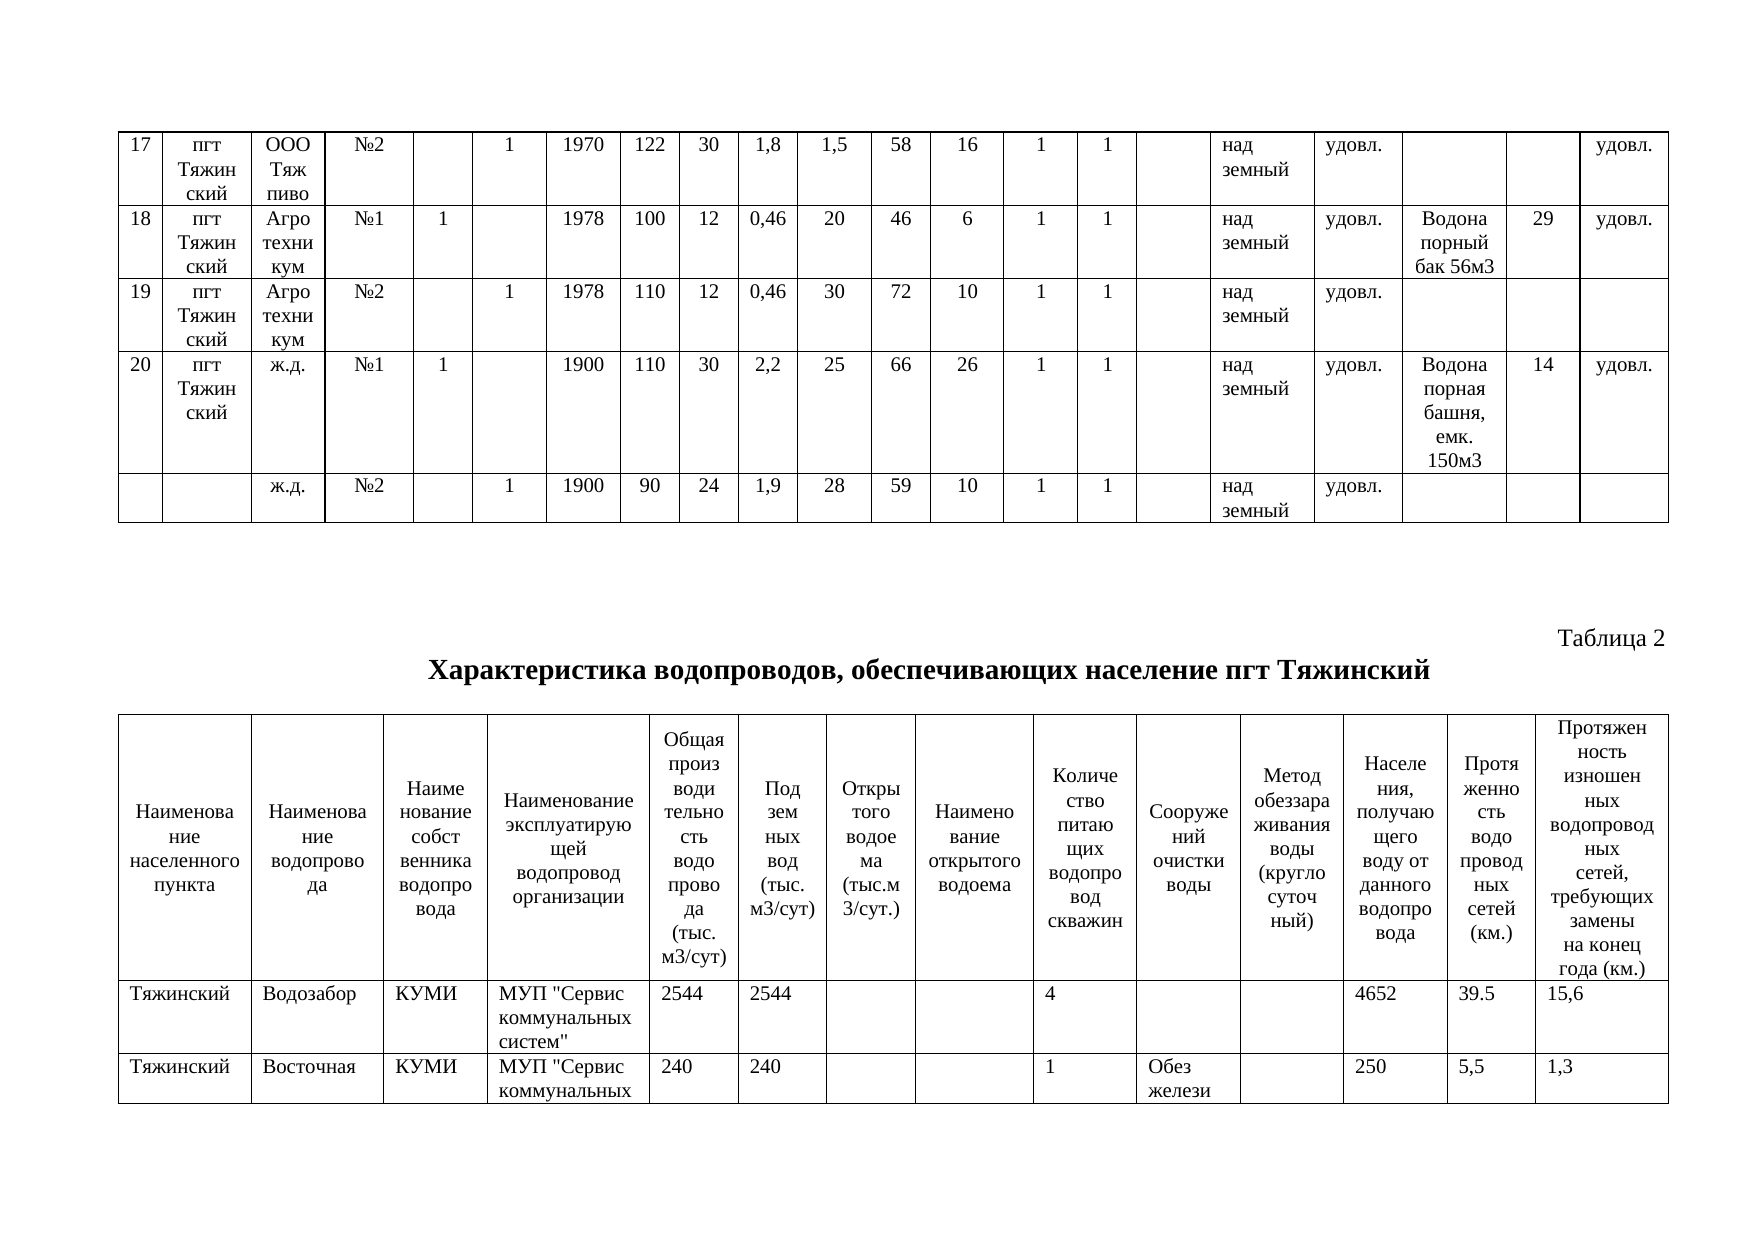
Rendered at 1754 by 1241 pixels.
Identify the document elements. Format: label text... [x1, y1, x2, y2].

table_cell [1403, 279, 1506, 351]
table_header Наименование эксплуатирующей водопровод организации [488, 715, 649, 980]
table_header Наименова ние водопрово да [252, 715, 383, 980]
table_cell 72 [872, 279, 930, 351]
table_cell 30 [798, 279, 871, 351]
table_cell 39.5 [1448, 981, 1535, 1053]
table_cell 1 [473, 133, 546, 204]
table_cell 59 [872, 474, 930, 522]
table_cell удовл. [1315, 474, 1402, 522]
table_cell [163, 474, 251, 522]
table_cell ж.д. [252, 474, 324, 522]
table_cell пгт Тяжин ский [163, 206, 251, 278]
table_cell 4 [1034, 981, 1136, 1053]
table_cell 46 [872, 206, 930, 278]
table_cell 6 [931, 206, 1003, 278]
table_cell [414, 279, 472, 351]
table_header Сооружений очистки воды [1137, 715, 1240, 980]
text Таблица 2 [118, 623, 1665, 652]
table_cell 240 [650, 1054, 738, 1102]
table_cell [1137, 474, 1210, 522]
table_cell 10 [931, 279, 1003, 351]
table_cell 24 [680, 474, 738, 522]
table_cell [488, 1054, 649, 1102]
table_header Открытого водое ма (тыс.м3/сут.) [827, 715, 915, 980]
table_cell 1 [1078, 206, 1136, 278]
table_cell [473, 352, 546, 472]
table_cell удовл. [1315, 352, 1402, 472]
table_cell 1 [1078, 352, 1136, 472]
table_cell [473, 206, 546, 278]
table_cell [1137, 133, 1210, 204]
table_cell 1,3 [1536, 1054, 1668, 1102]
table_cell над земный [1211, 133, 1314, 204]
table_cell 19 [119, 279, 162, 351]
table_header Протяжен ность изношен ных водопроводных сетей, требующих замены на конец года (км.) [1536, 715, 1668, 980]
table_cell 30 [680, 352, 738, 472]
table_cell над земный [1211, 352, 1314, 472]
table_cell Водозабор [252, 981, 383, 1053]
table_cell 26 [931, 352, 1003, 472]
table_header Количе ство питаю щих водопровод скважин [1034, 715, 1136, 980]
table_cell 0,46 [739, 206, 797, 278]
table_cell [1581, 279, 1668, 351]
table_cell 1978 [547, 279, 620, 351]
table_cell 110 [621, 352, 679, 472]
table_cell 1 [1004, 206, 1077, 278]
table_cell [1403, 474, 1506, 522]
table_cell над земный [1211, 279, 1314, 351]
table_cell [1403, 133, 1506, 204]
text Характеристика водопроводов, обеспечивающих население пгт Тяжинский [118, 652, 1665, 686]
table_cell Агротехникум [252, 206, 324, 278]
table_cell [1507, 474, 1579, 522]
table_header Метод обеззараживания воды (кругло суточ ный) [1241, 715, 1343, 980]
table_cell [1241, 1054, 1343, 1102]
table_cell 1 [414, 352, 472, 472]
table_cell 1,9 [739, 474, 797, 522]
table_cell Восточная [252, 1054, 383, 1102]
table_cell удовл. [1581, 133, 1668, 204]
table_cell 110 [621, 279, 679, 351]
table_cell 1900 [547, 352, 620, 472]
table_cell [1137, 279, 1210, 351]
table_cell 1 [1034, 1054, 1136, 1102]
table_cell 15,6 [1536, 981, 1668, 1053]
table_cell 250 [1344, 1054, 1447, 1102]
table_cell ООО Тяж пиво [252, 133, 324, 204]
table_cell над земный [1211, 206, 1314, 278]
table_cell [414, 474, 472, 522]
table_cell удовл. [1315, 279, 1402, 351]
table_cell [1241, 981, 1343, 1053]
table_cell [1137, 352, 1210, 472]
table_header Под зем ных вод (тыс. м3/сут) [739, 715, 826, 980]
table_cell пгт Тяжин ский [163, 133, 251, 204]
table_cell 100 [621, 206, 679, 278]
table_cell [1581, 474, 1668, 522]
table_cell удовл. [1315, 133, 1402, 204]
table_cell [916, 1054, 1033, 1102]
table_cell 1 [1004, 474, 1077, 522]
table_cell 122 [621, 133, 679, 204]
table_cell КУМИ [384, 981, 487, 1053]
table_cell над земный [1211, 474, 1314, 522]
table_cell [1137, 981, 1240, 1053]
table_cell 12 [680, 279, 738, 351]
table_cell 58 [872, 133, 930, 204]
table_cell 1 [1004, 352, 1077, 472]
table_cell 2544 [650, 981, 738, 1053]
table_cell 25 [798, 352, 871, 472]
table_cell 1 [1078, 133, 1136, 204]
table_cell 1 [473, 279, 546, 351]
table_cell Агротехникум [252, 279, 324, 351]
table_cell 1,5 [798, 133, 871, 204]
table_cell 1970 [547, 133, 620, 204]
table_cell [1507, 133, 1579, 204]
table_cell [1507, 279, 1579, 351]
table_cell [827, 1054, 915, 1102]
table_cell 90 [621, 474, 679, 522]
table_cell [916, 981, 1033, 1053]
table_header Протя женно сть водо проводных сетей (км.) [1448, 715, 1535, 980]
table_cell 28 [798, 474, 871, 522]
table_cell 1 [1078, 474, 1136, 522]
table_header Наименова ние населенного пункта [119, 715, 251, 980]
table_cell 29 [1507, 206, 1579, 278]
table_cell №1 [326, 206, 413, 278]
table_cell 2544 [739, 981, 826, 1053]
table_cell Водона порный бак 56м3 [1403, 206, 1506, 278]
table_cell МУП "Сервис коммунальных систем" [488, 981, 649, 1053]
table_cell 20 [119, 352, 162, 472]
table_cell 1 [1078, 279, 1136, 351]
table_cell 14 [1507, 352, 1579, 472]
table_cell 0,46 [739, 279, 797, 351]
table_cell [119, 474, 162, 522]
table_cell [827, 981, 915, 1053]
table_cell №2 [326, 474, 413, 522]
table_cell Тяжинский [119, 981, 251, 1053]
table_cell Обез желези вания [1137, 1054, 1240, 1102]
table_cell ж.д. [252, 352, 324, 472]
table_cell 30 [680, 133, 738, 204]
table_cell 1978 [547, 206, 620, 278]
table_cell КУМИ [384, 1054, 487, 1102]
table_cell 1 [414, 206, 472, 278]
table_cell удовл. [1581, 206, 1668, 278]
table_cell 1 [1004, 133, 1077, 204]
table_cell 1 [1004, 279, 1077, 351]
table_cell удовл. [1581, 352, 1668, 472]
table_cell 12 [680, 206, 738, 278]
table_cell 5,5 [1448, 1054, 1535, 1102]
table_cell 16 [931, 133, 1003, 204]
table_cell 2,2 [739, 352, 797, 472]
table_cell Тяжинский [119, 1054, 251, 1102]
table_cell [414, 133, 472, 204]
table_cell пгт Тяжин ский [163, 352, 251, 472]
table_cell 1,8 [739, 133, 797, 204]
table_cell Водона порная башня, емк. 150м3 [1403, 352, 1506, 472]
table_header Наимено вание открытого водоема [916, 715, 1033, 980]
table_cell 66 [872, 352, 930, 472]
table_cell удовл. [1315, 206, 1402, 278]
table_header Общая произ води тельность водо прово да (тыс. м3/сут) [650, 715, 738, 980]
table_cell [1137, 206, 1210, 278]
table_cell 1 [473, 474, 546, 522]
table_header Наиме нование собст венника водопровода [384, 715, 487, 980]
table_cell 4652 [1344, 981, 1447, 1053]
table_cell №2 [326, 133, 413, 204]
table_header Населе ния, получающего воду от данного водопровода [1344, 715, 1447, 980]
table_cell 10 [931, 474, 1003, 522]
table_cell №1 [326, 352, 413, 472]
table_cell 1900 [547, 474, 620, 522]
table_cell №2 [326, 279, 413, 351]
table_cell 240 [739, 1054, 826, 1102]
table_cell 17 [119, 133, 162, 204]
table_cell 20 [798, 206, 871, 278]
table_cell 18 [119, 206, 162, 278]
table_cell пгт Тяжин ский [163, 279, 251, 351]
